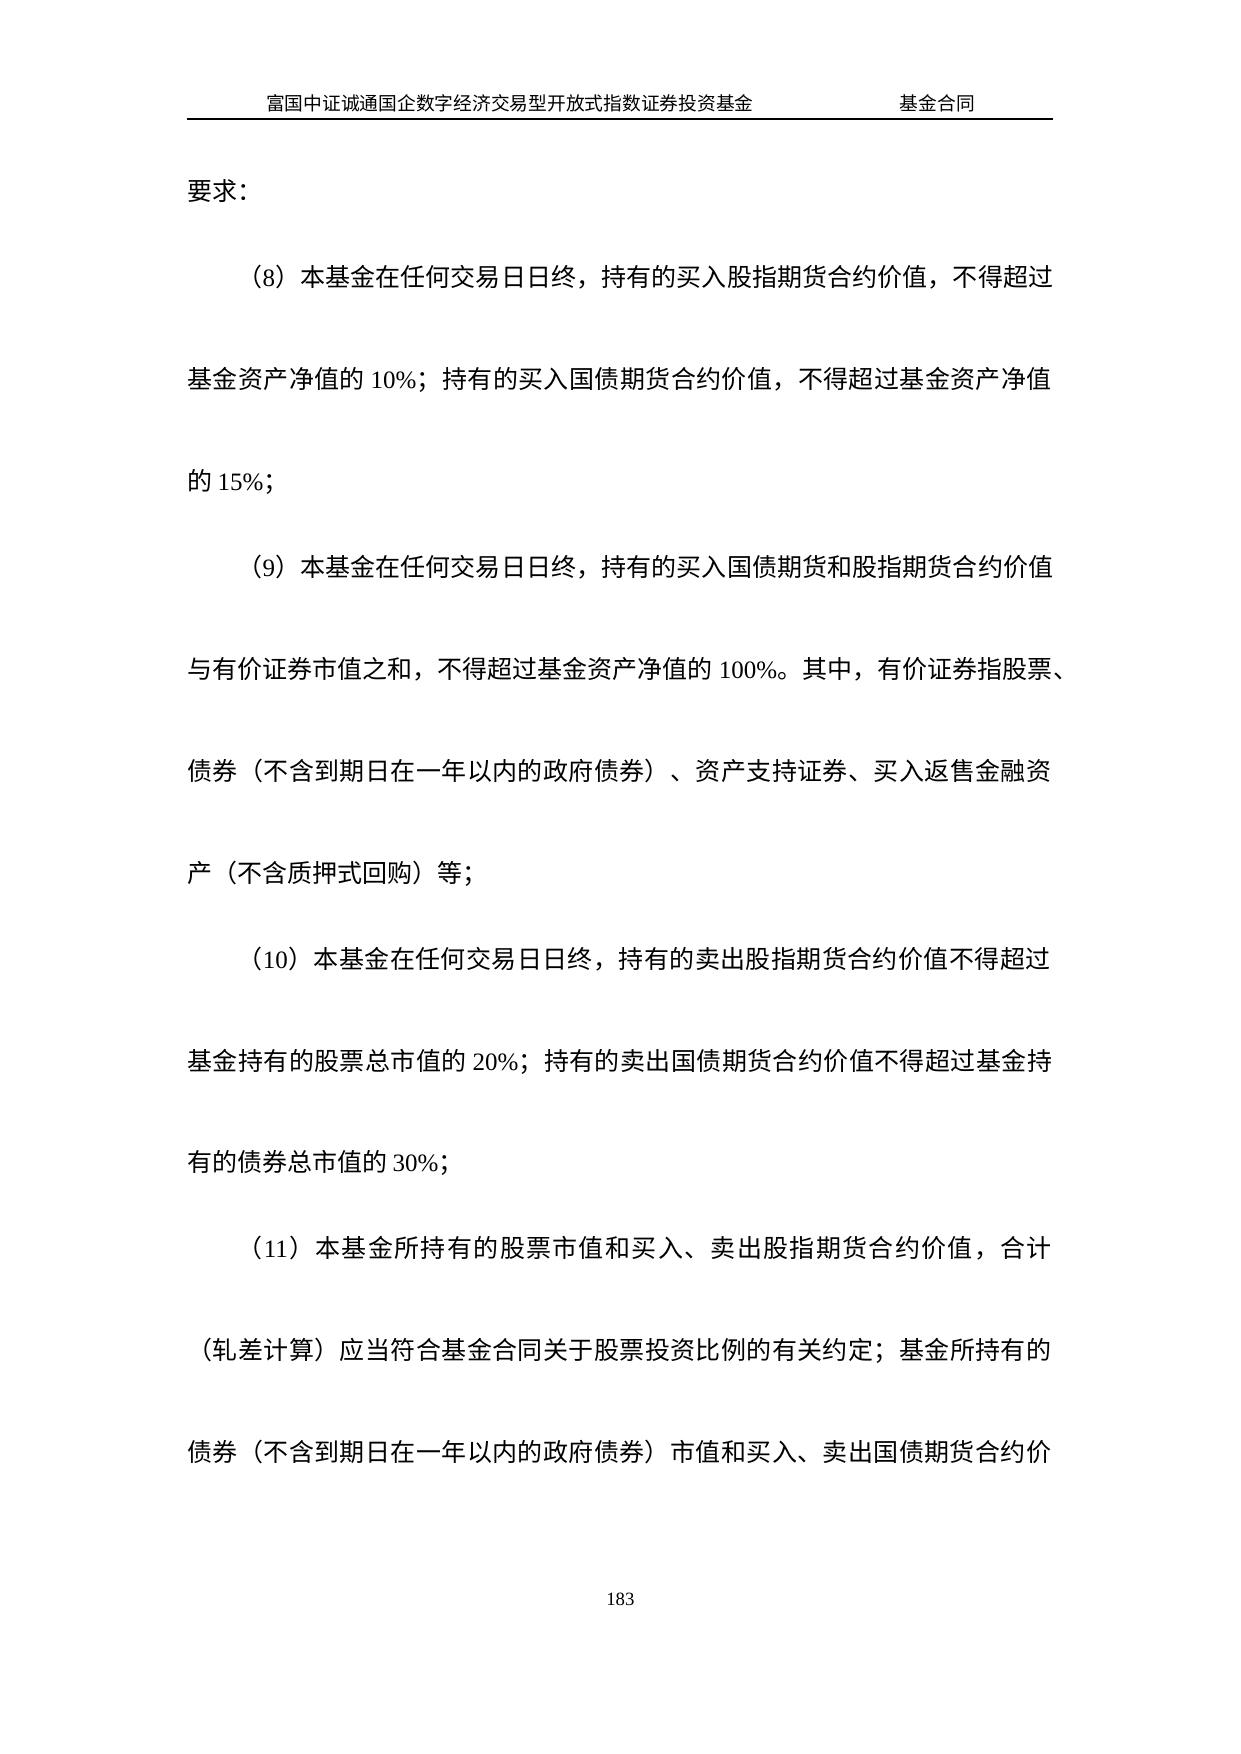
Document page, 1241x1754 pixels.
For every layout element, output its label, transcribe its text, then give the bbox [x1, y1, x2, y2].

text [187, 156, 1053, 224]
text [187, 1213, 1053, 1485]
text （9）本基金在任何交易日日终，持有的买入国债期货和股指期货合约价值与有价证券市值之和，不得超过基金资产净值的100%。其中，有价证券指股票、债券（不含到期日在一年以内的政府债券）、资产支持证券、买入返售金融资产（不含质押式回购）等； [187, 532, 1053, 905]
text （10）本基金在任何交易日日终，持有的卖出股指期货合约价值不得超过基金持有的股票总市值的20%；持有的卖出国债期货合约价值不得超过基金持有的债券总市值的30%； [187, 923, 1053, 1195]
text （8）本基金在任何交易日日终，持有的买入股指期货合约价值，不得超过基金资产净值的10%；持有的买入国债期货合约价值，不得超过基金资产净值的15%； [187, 242, 1053, 513]
